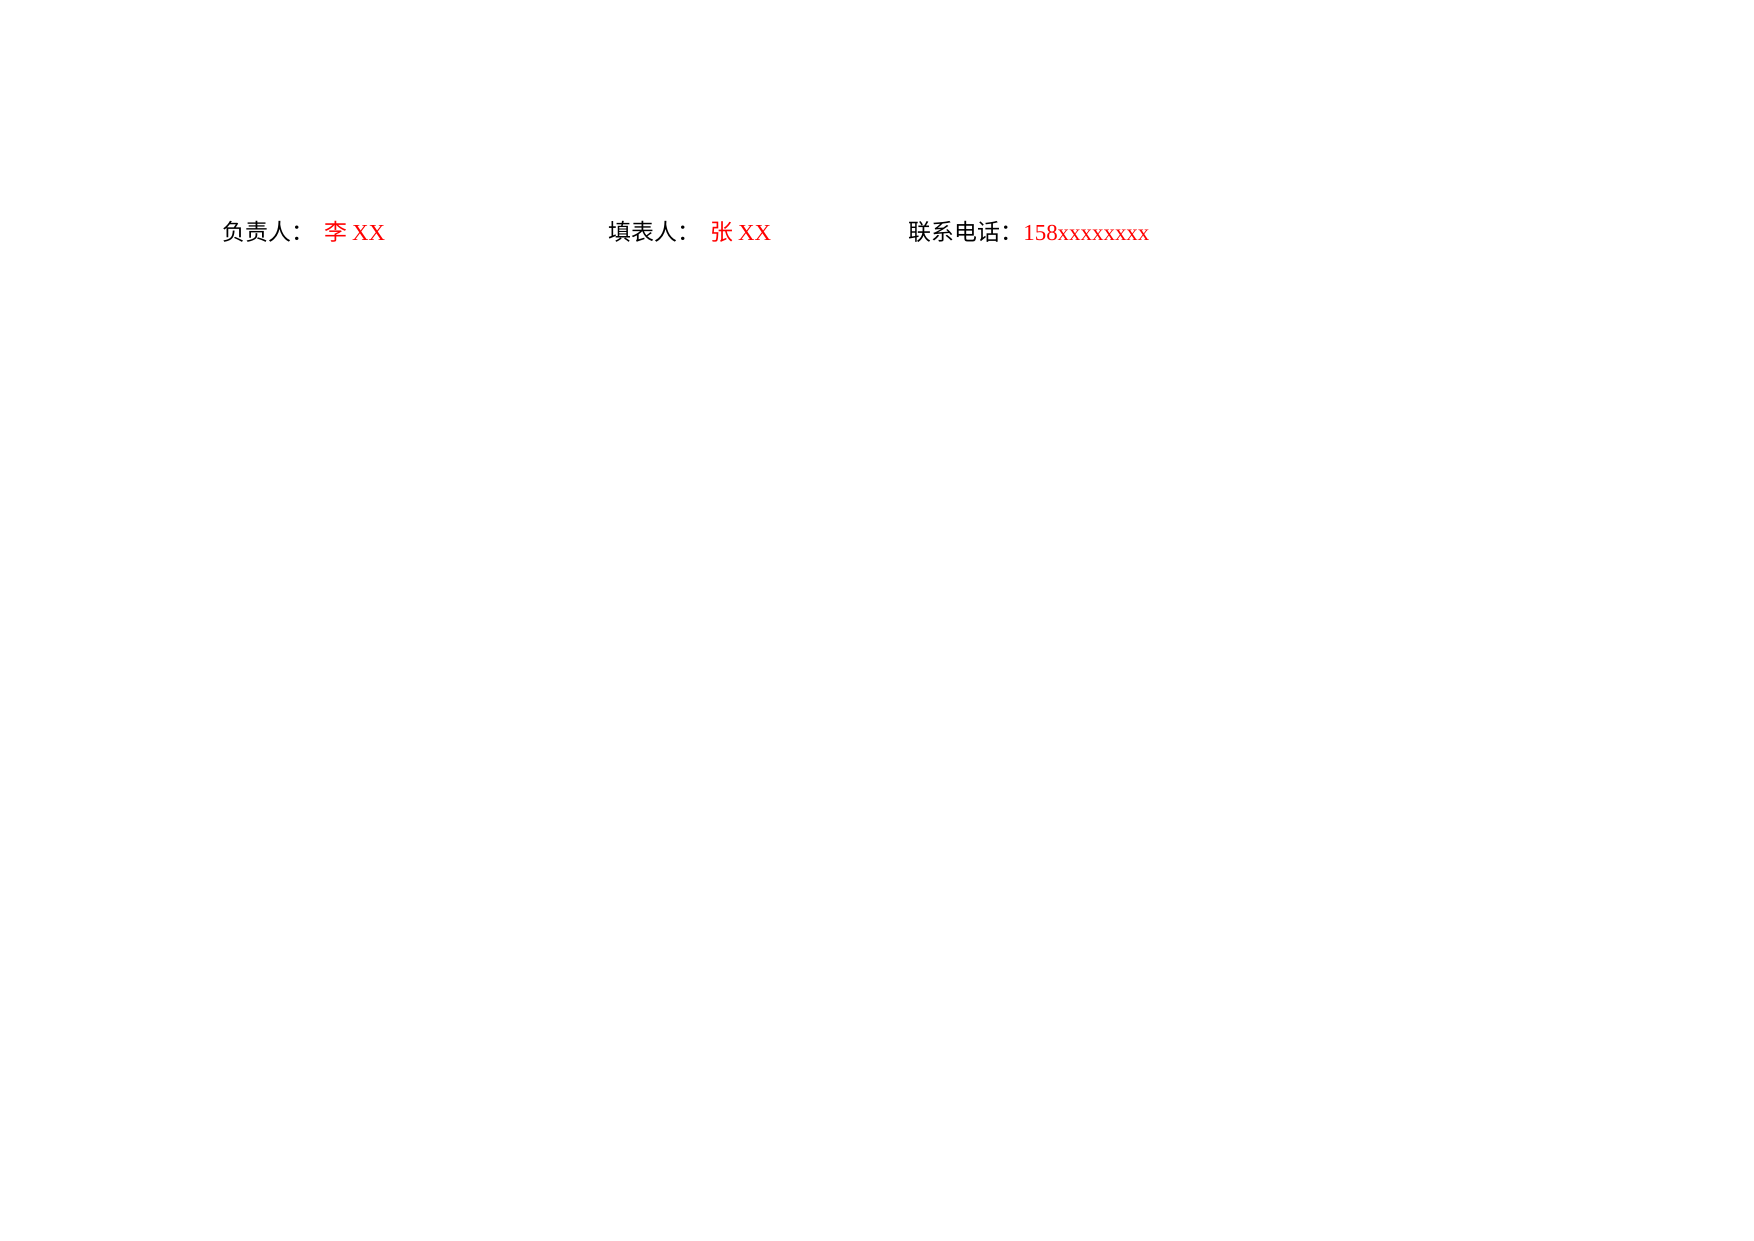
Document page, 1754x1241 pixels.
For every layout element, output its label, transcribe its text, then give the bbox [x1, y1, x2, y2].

text 负责人： 李XX 填表人： 张XX 联系电话：158xxxxxxxx [150, 198, 1604, 263]
